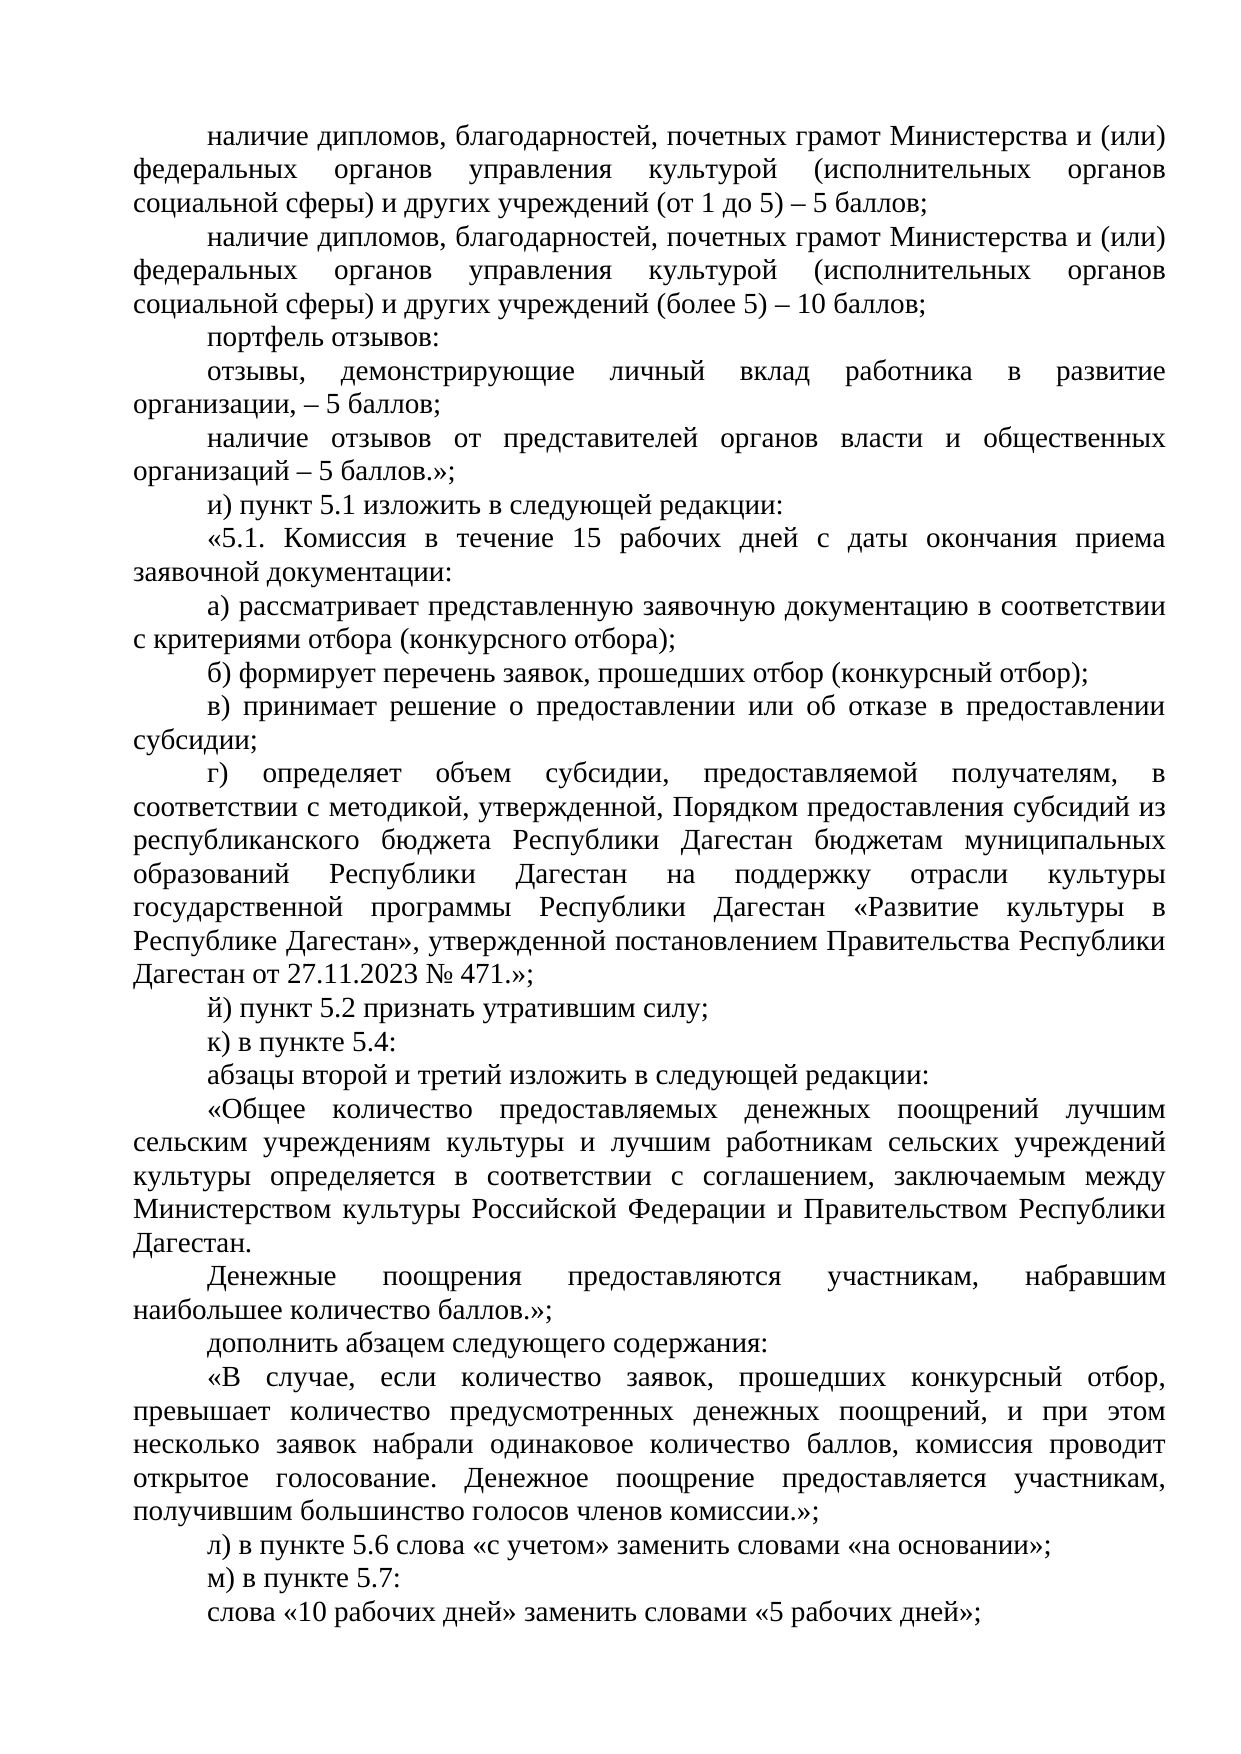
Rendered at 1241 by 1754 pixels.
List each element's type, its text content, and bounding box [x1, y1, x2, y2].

text г) определяет объем субсидии, предоставляемой получателям, в соответствии с методикой, утвержденной, Порядком предоставления субсидий из республиканского бюджета Республики Дагестан бюджетам муниципальных образований Республики Дагестан на поддержку отрасли культуры государственной программы Республики Дагестан «Развитие культуры в Республике Дагестан», утвержденной постановлением Правительства Республики Дагестан от 27.11.2023 № 471.»; [133, 755, 1167, 990]
text «В случае, если количество заявок, прошедших конкурсный отбор, превышает количество предусмотренных денежных поощрений, и при этом несколько заявок набрали одинаковое количество баллов, комиссия проводит открытое голосование. Денежное поощрение предоставляется участникам, получившим большинство голосов членов комиссии.»; [133, 1359, 1167, 1527]
text б) формирует перечень заявок, прошедших отбор (конкурсный отбор); [133, 655, 1167, 688]
text дополнить абзацем следующего содержания: [133, 1326, 1167, 1359]
text в) принимает решение о предоставлении или об отказе в предоставлении субсидии; [133, 688, 1167, 755]
text й) пункт 5.2 признать утратившим силу; [133, 990, 1167, 1024]
text отзывы, демонстрирующие личный вклад работника в развитие организации, – 5 баллов; [133, 353, 1167, 420]
text м) в пункте 5.7: [133, 1560, 1167, 1594]
text слова «10 рабочих дней» заменить словами «5 рабочих дней»; [133, 1594, 1167, 1627]
text а) рассматривает представленную заявочную документацию в соответствии с критериями отбора (конкурсного отбора); [133, 588, 1167, 655]
text «Общее количество предоставляемых денежных поощрений лучшим сельским учреждениям культуры и лучшим работникам сельских учреждений культуры определяется в соответствии с соглашением, заключаемым между Министерством культуры Российской Федерации и Правительством Республики Дагестан. [133, 1091, 1167, 1258]
text Денежные поощрения предоставляются участникам, набравшим наибольшее количество баллов.»; [133, 1258, 1167, 1326]
text наличие дипломов, благодарностей, почетных грамот Министерства и (или) федеральных органов управления культурой (исполнительных органов социальной сферы) и других учреждений (более 5) – 10 баллов; [133, 219, 1167, 319]
text портфель отзывов: [133, 319, 1167, 353]
text наличие дипломов, благодарностей, почетных грамот Министерства и (или) федеральных органов управления культурой (исполнительных органов социальной сферы) и других учреждений (от 1 до 5) – 5 баллов; [133, 118, 1167, 219]
text л) в пункте 5.6 слова «с учетом» заменить словами «на основании»; [133, 1527, 1167, 1560]
text наличие отзывов от представителей органов власти и общественных организаций – 5 баллов.»; [133, 420, 1167, 487]
text абзацы второй и третий изложить в следующей редакции: [133, 1057, 1167, 1091]
text и) пункт 5.1 изложить в следующей редакции: [133, 487, 1167, 521]
text к) в пункте 5.4: [133, 1024, 1167, 1057]
text «5.1. Комиссия в течение 15 рабочих дней с даты окончания приема заявочной документации: [133, 521, 1167, 588]
